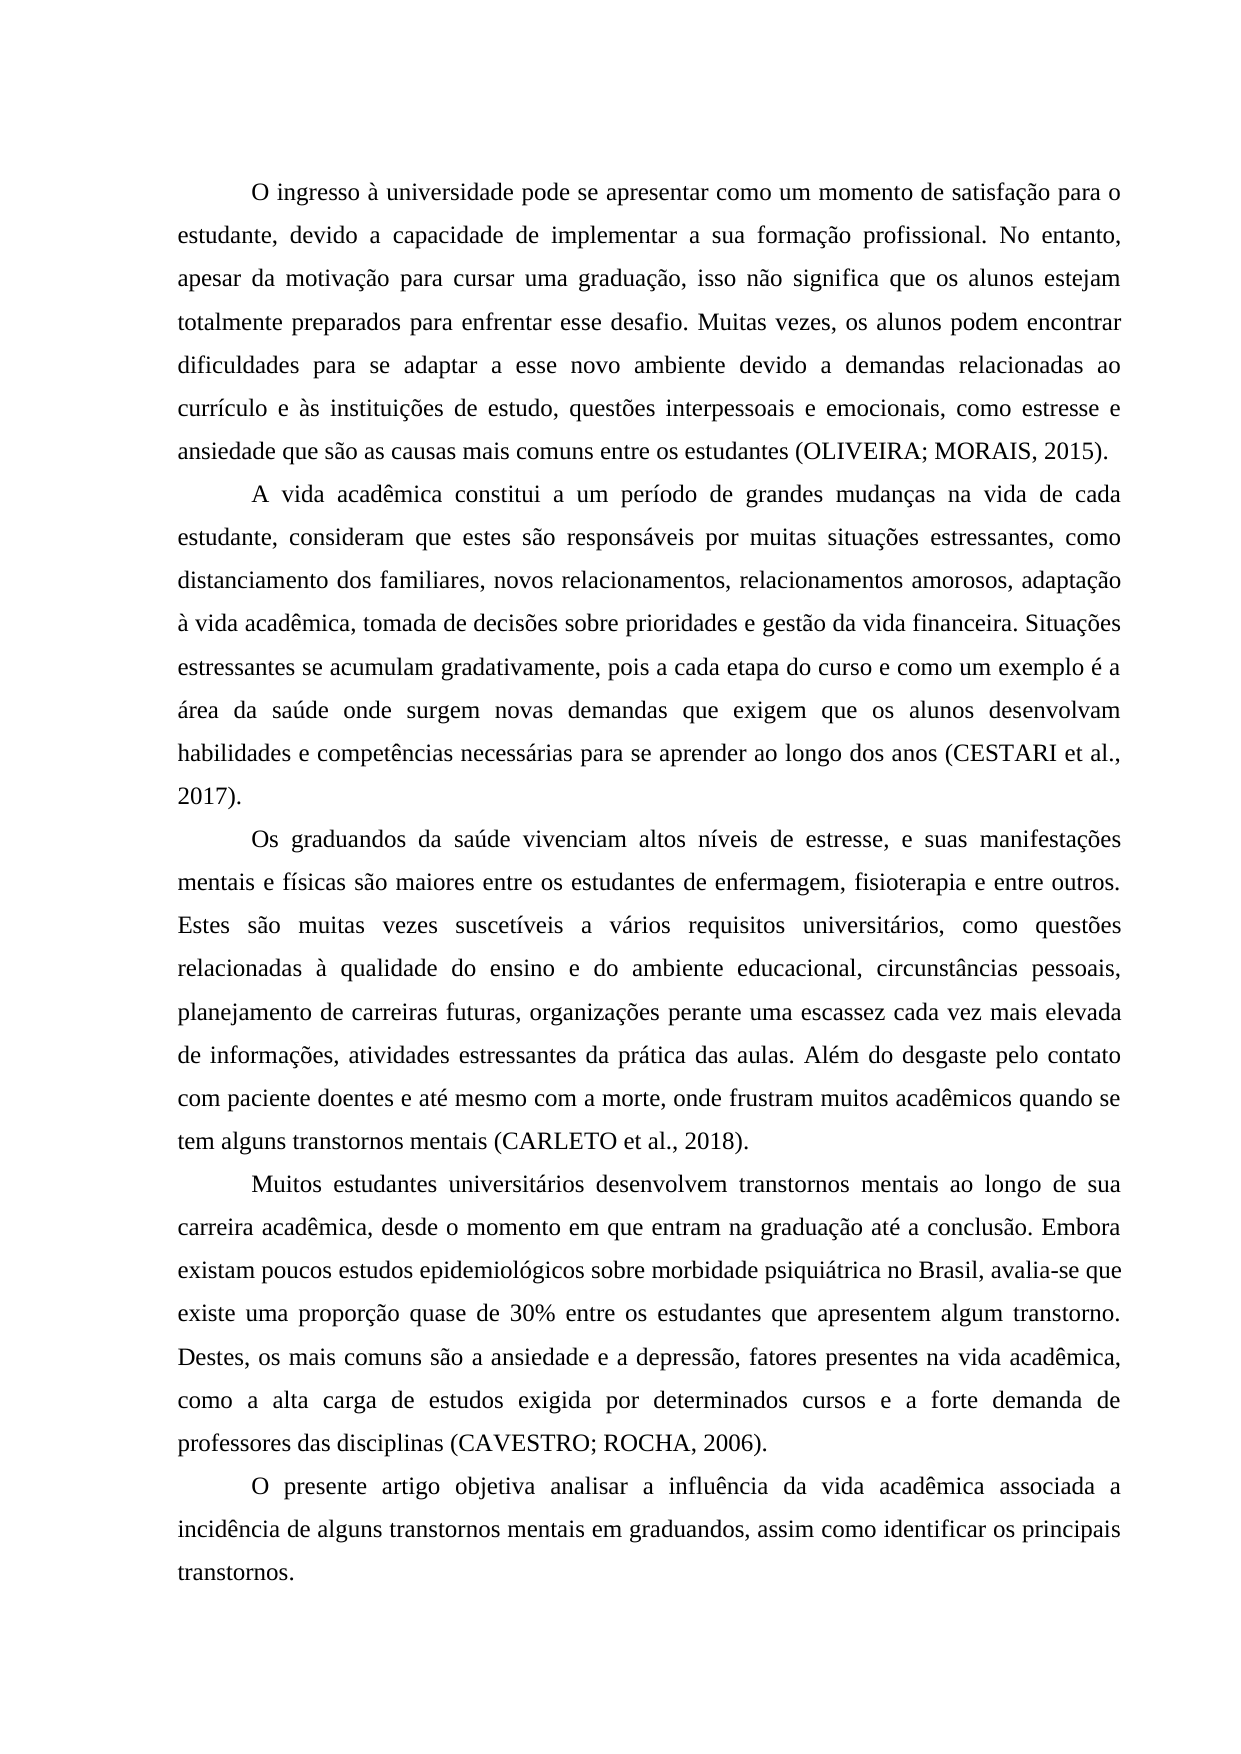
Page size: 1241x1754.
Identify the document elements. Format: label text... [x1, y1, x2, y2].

text O ingresso à universidade pode se apresentar como um momento de satisfação para o estudante, devido a capacidade de implementar a sua formação profissional. No entanto, apesar da motivação para cursar uma graduação, isso não significa que os alunos estejam totalmente preparados para enfrentar esse desafio. Muitas vezes, os alunos podem encontrar dificuldades para se adaptar a esse novo ambiente devido a demandas relacionadas ao currículo e às instituições de estudo, questões interpessoais e emocionais, como estresse e ansiedade que são as causas mais comuns entre os estudantes (OLIVEIRA; MORAIS, 2015). [177, 177, 1122, 465]
text Os graduandos da saúde vivenciam altos níveis de estresse, e suas manifestações mentais e físicas são maiores entre os estudantes de enfermagem, fisioterapia e entre outros. Estes são muitas vezes suscetíveis a vários requisitos universitários, como questões relacionadas à qualidade do ensino e do ambiente educacional, circunstâncias pessoais, planejamento de carreiras futuras, organizações perante uma escassez cada vez mais elevada de informações, atividades estressantes da prática das aulas. Além do desgaste pelo contato com paciente doentes e até mesmo com a morte, onde frustram muitos acadêmicos quando se tem alguns transtornos mentais (CARLETO et al., 2018). [177, 824, 1122, 1155]
text O presente artigo objetiva analisar a influência da vida acadêmica associada a incidência de alguns transtornos mentais em graduandos, assim como identificar os principais transtornos. [177, 1471, 1122, 1586]
text Muitos estudantes universitários desenvolvem transtornos mentais ao longo de sua carreira acadêmica, desde o momento em que entram na graduação até a conclusão. Embora existam poucos estudos epidemiológicos sobre morbidade psiquiátrica no Brasil, avalia-se que existe uma proporção quase de 30% entre os estudantes que apresentem algum transtorno. Destes, os mais comuns são a ansiedade e a depressão, fatores presentes na vida acadêmica, como a alta carga de estudos exigida por determinados cursos e a forte demanda de professores das disciplinas (CAVESTRO; ROCHA, 2006). [177, 1169, 1122, 1457]
text A vida acadêmica constitui a um período de grandes mudanças na vida de cada estudante, consideram que estes são responsáveis por muitas situações estressantes, como distanciamento dos familiares, novos relacionamentos, relacionamentos amorosos, adaptação à vida acadêmica, tomada de decisões sobre prioridades e gestão da vida financeira. Situações estressantes se acumulam gradativamente, pois a cada etapa do curso e como um exemplo é a área da saúde onde surgem novas demandas que exigem que os alunos desenvolvam habilidades e competências necessárias para se aprender ao longo dos anos (CESTARI et al., 2017). [177, 479, 1122, 810]
